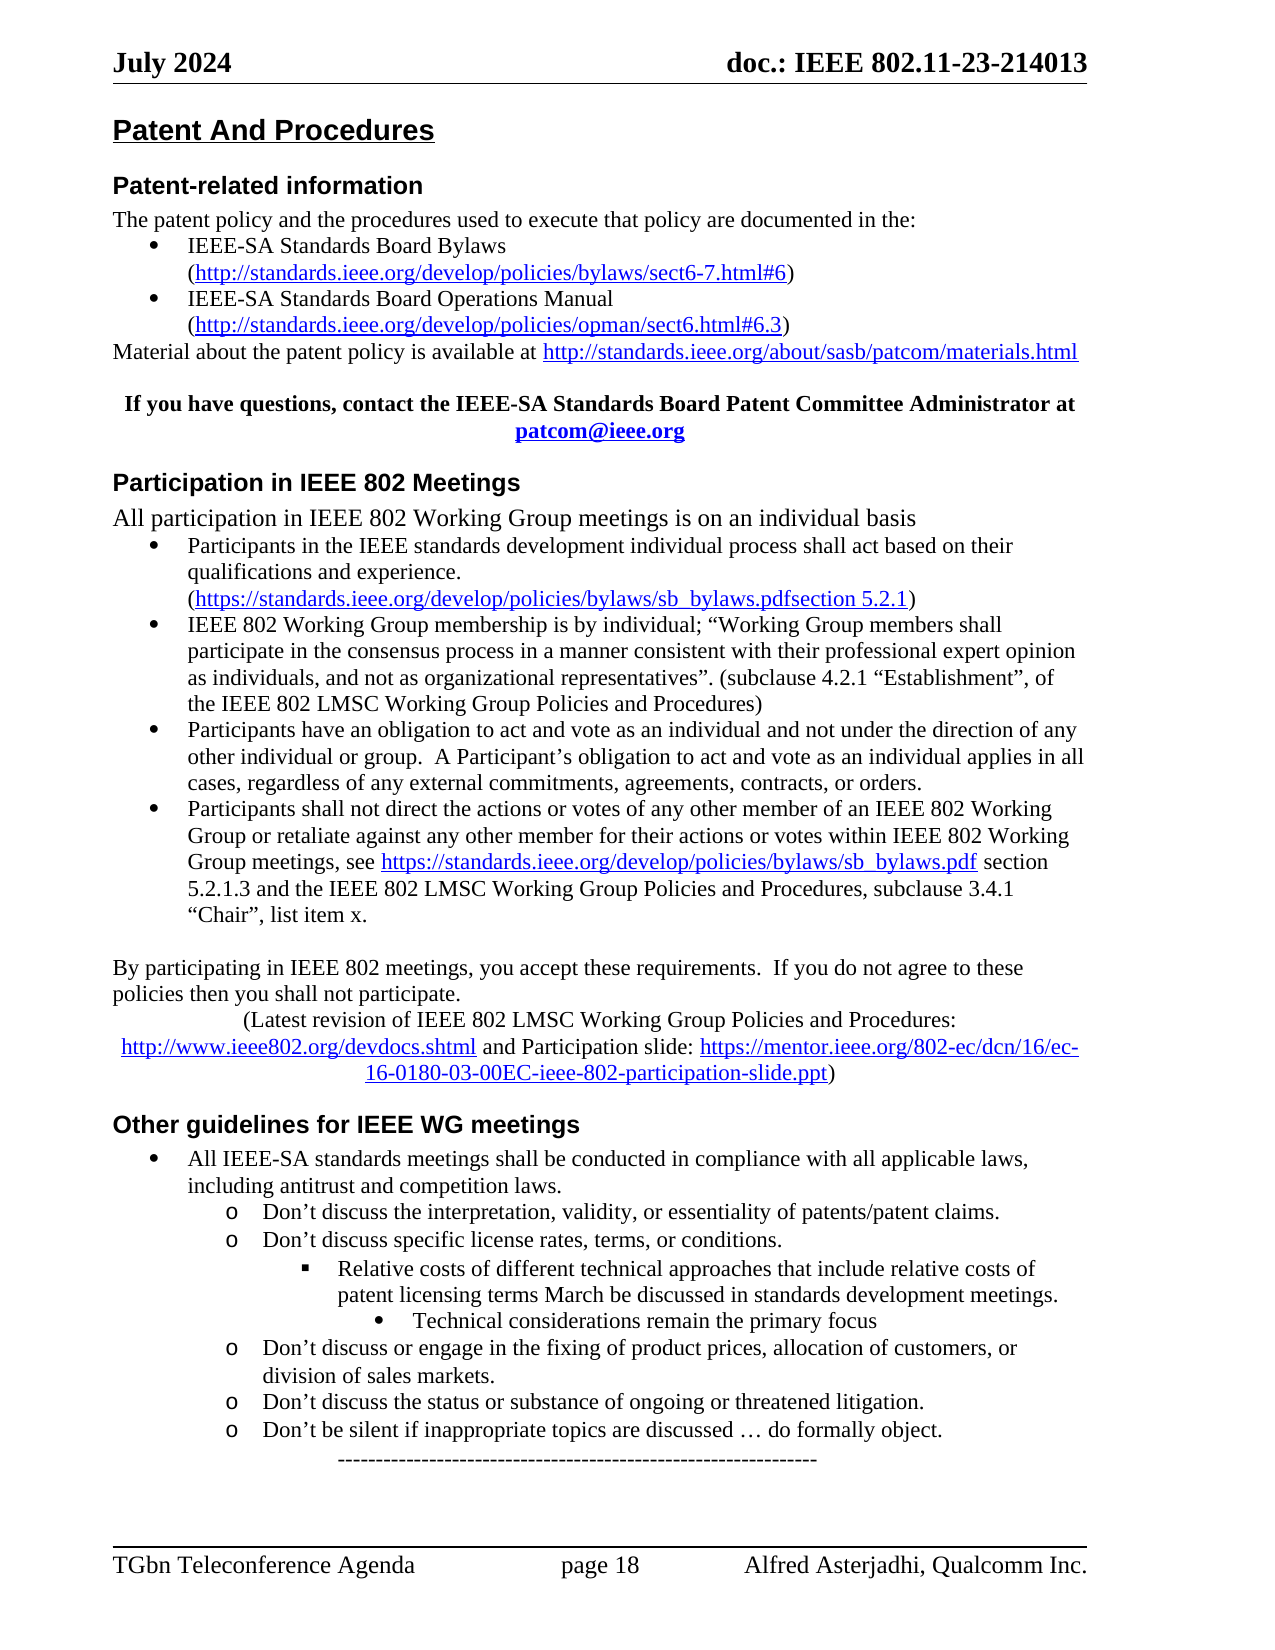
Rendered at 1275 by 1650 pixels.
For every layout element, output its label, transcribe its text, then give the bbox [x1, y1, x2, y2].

list Participants in the IEEE standards development individual process shall act based on their qualifications and experience. (https://standards.ieee.org/develop/policies/bylaws/sb_bylaws.pdfsection 5.2.1) [150, 532, 1087, 611]
text --------------------------------------------------------------- [262, 1445, 1087, 1471]
list IEEE-SA Standards Board Bylaws [150, 232, 1087, 259]
text (Latest revision of IEEE 802 LMSC Working Group Policies and Procedures: http://www.ieee802.org/devdocs.shtml and Participation slide: https://mentor.ieee.org/802-ec/dcn/16/ec-16-0180-03-00EC-ieee-802-participation-slide.ppt) [112, 1006, 1087, 1085]
subtitle Patent-related information [112, 171, 1087, 200]
subtitle Other guidelines for IEEE WG meetings [112, 1110, 1087, 1139]
text By participating in IEEE 802 meetings, you accept these requirements. If you do not agree to these policies then you shall not participate. [112, 954, 1087, 1006]
text Material about the patent policy is available at http://standards.ieee.org/about/sasb/patcom/materials.html [112, 338, 1087, 364]
list Don’t discuss specific license rates, terms, or conditions. [225, 1226, 1087, 1254]
list Don’t be silent if inappropriate topics are discussed … do formally object. [225, 1416, 1087, 1445]
list Relative costs of different technical approaches that include relative costs of patent licensing terms March be discussed in standards development meetings. [300, 1254, 1087, 1307]
list Don’t discuss the interpretation, validity, or essentiality of patents/patent claims. [225, 1198, 1087, 1226]
list Participants have an obligation to act and vote as an individual and not under the direction of any other individual or group. A Participant’s obligation to act and vote as an individual applies in all cases, regardless of any external commitments, agreements, contracts, or orders. [150, 716, 1087, 796]
list Participants shall not direct the actions or votes of any other member of an IEEE 802 Working Group or retaliate against any other member for their actions or votes within IEEE 802 Working Group meetings, see https://standards.ieee.org/develop/policies/bylaws/sb_bylaws.pdf section 5.2.1.3 and the IEEE 802 LMSC Working Group Policies and Procedures, subclause 3.4.1 “Chair”, list item x. [150, 796, 1087, 927]
text If you have questions, contact the IEEE-SA Standards Board Patent Committee Administrator at patcom@ieee.org [112, 391, 1087, 443]
list (http://standards.ieee.org/develop/policies/bylaws/sect6-7.html#6) [187, 259, 1087, 285]
list Technical considerations remain the primary focus [375, 1307, 1087, 1334]
list Don’t discuss the status or substance of ongoing or threatened litigation. [225, 1388, 1087, 1416]
list IEEE-SA Standards Board Operations Manual (http://standards.ieee.org/develop/policies/opman/sect6.html#6.3) [150, 285, 1087, 338]
text The patent policy and the procedures used to execute that policy are documented in the: [112, 206, 1087, 232]
list IEEE 802 Working Group membership is by individual; “Working Group members shall participate in the consensus process in a manner consistent with their professional expert opinion as individuals, and not as organizational representatives”. (subclause 4.2.1 “Establishment”, of the IEEE 802 LMSC Working Group Policies and Procedures) [150, 611, 1087, 716]
list Don’t discuss or engage in the fixing of product prices, allocation of customers, or division of sales markets. [225, 1334, 1087, 1388]
subtitle Participation in IEEE 802 Meetings [112, 468, 1087, 497]
subtitle Patent And Procedures [112, 112, 1087, 146]
list All IEEE-SA standards meetings shall be conducted in compliance with all applicable laws, including antitrust and competition laws. [150, 1145, 1087, 1198]
text All participation in IEEE 802 Working Group meetings is on an individual basis [112, 503, 1087, 532]
